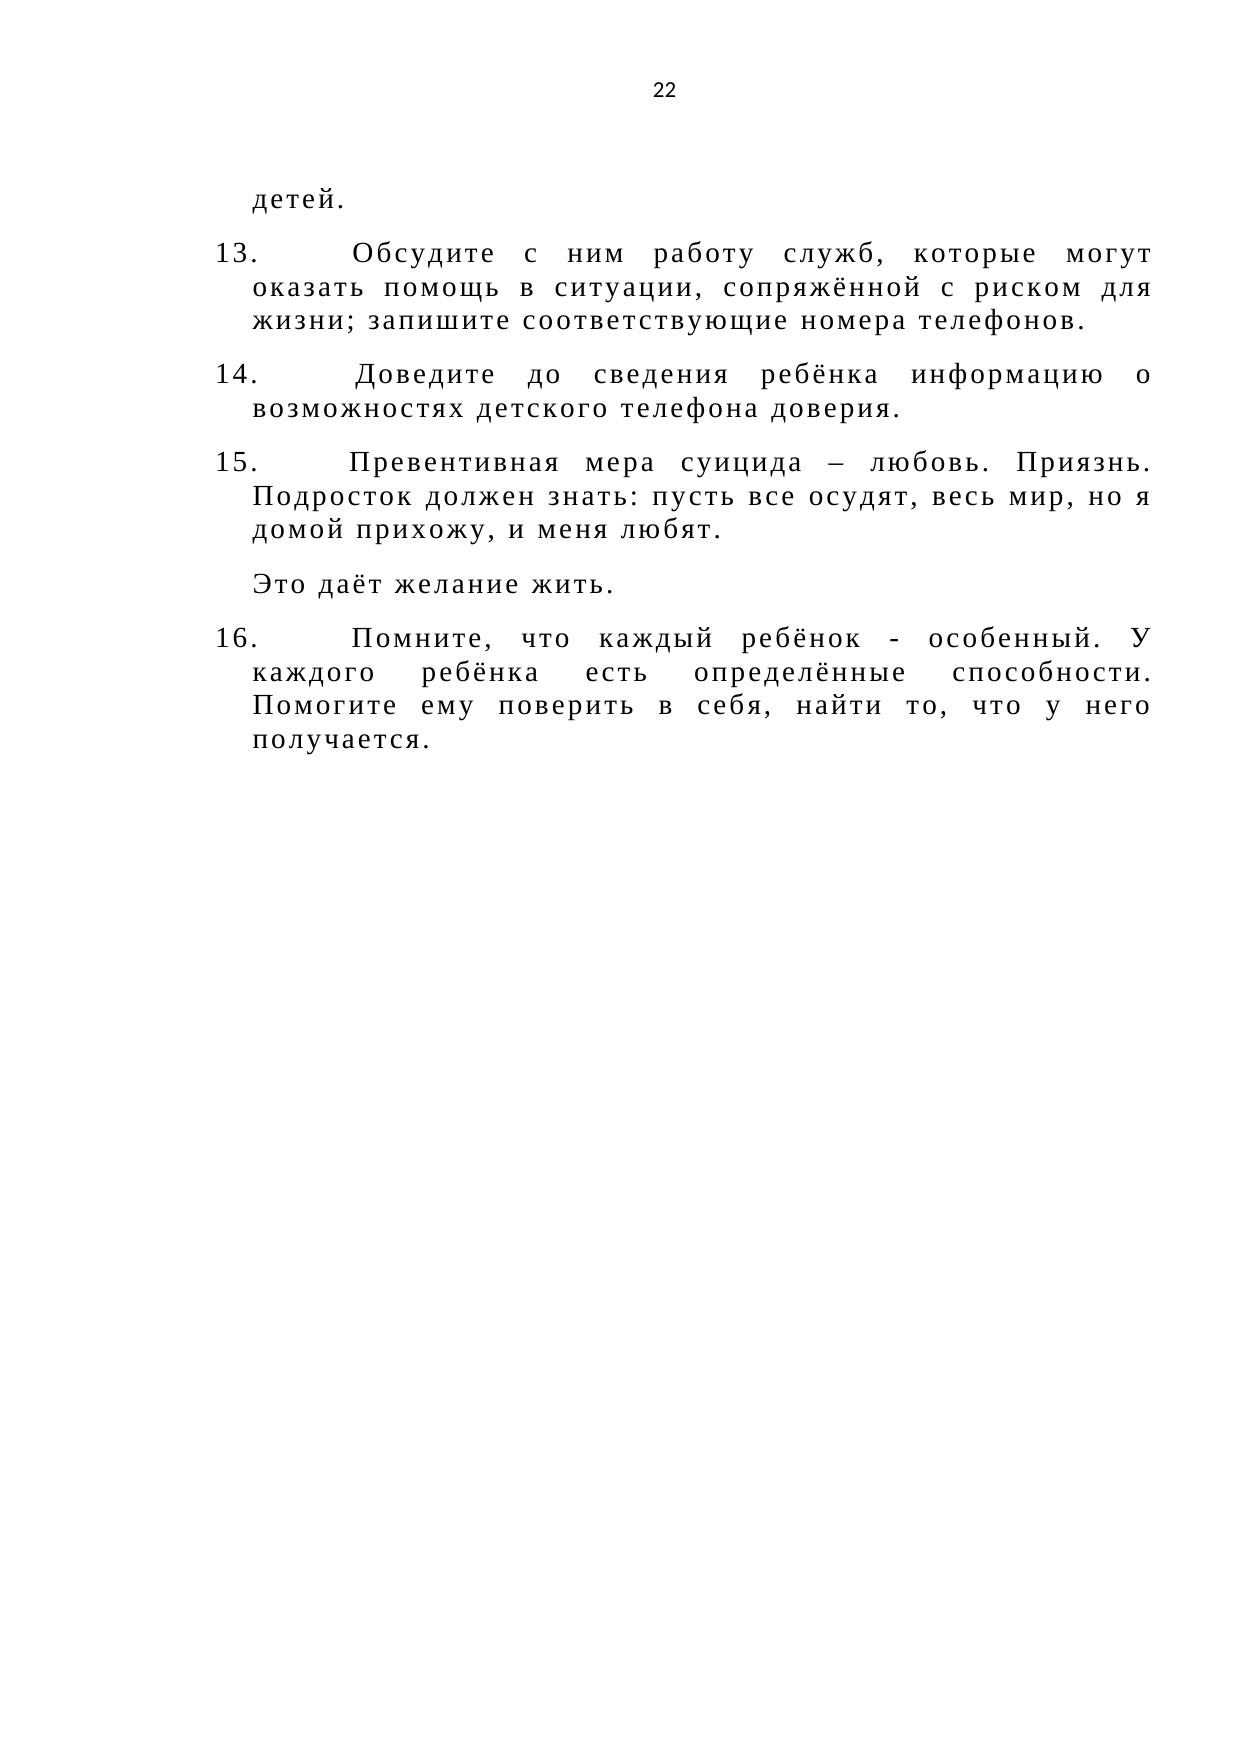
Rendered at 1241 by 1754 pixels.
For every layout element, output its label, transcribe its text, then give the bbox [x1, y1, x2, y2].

list Это даёт желание жить. [252, 566, 1152, 599]
list Обсудите с ним работу служб, которые могут оказать помощь в ситуации, сопряжённой с риском для жизни; запишите соответствующие номера телефонов. [215, 235, 1152, 336]
list Превентивная мера суицида – любовь. Приязнь. Подросток должен знать: пусть все осудят, весь мир, но я домой прихожу, и меня любят. [215, 444, 1152, 545]
list Помните, что каждый ребёнок - особенный. У каждого ребёнка есть определённые способности. Помогите ему поверить в себя, найти то, что у него получается. [215, 620, 1152, 754]
list Доведите до сведения ребёнка информацию о возможностях детского телефона доверия. [215, 357, 1152, 424]
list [215, 181, 1152, 214]
